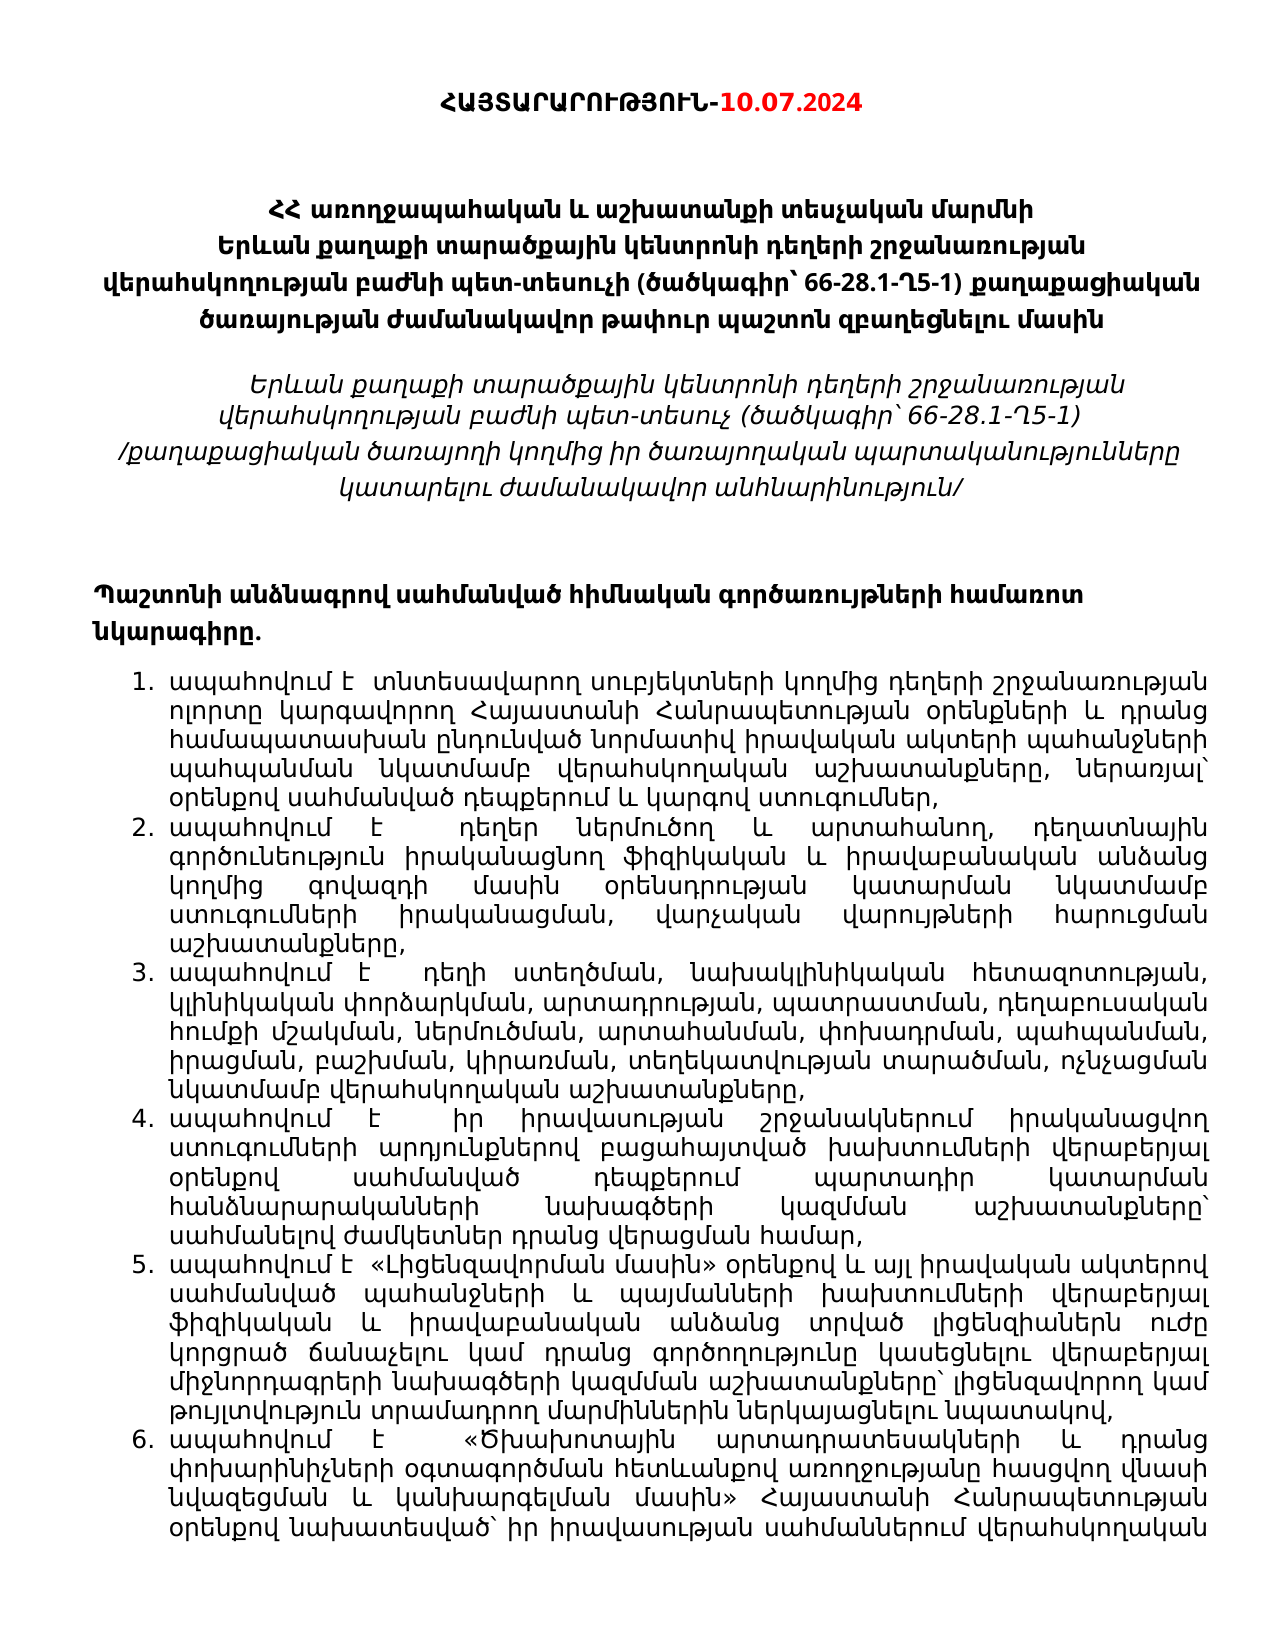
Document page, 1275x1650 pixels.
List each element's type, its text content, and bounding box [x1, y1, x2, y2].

text ՀԱՅՏԱՐԱՐՈՒԹՅՈՒՆ-10.07.2024 [94, 84, 1209, 118]
list ապահովում է դեղի ստեղծման, նախակլինիկական հետազոտության, կլինիկական փորձարկման, արտադրության, պատրաստման, դեղաբուսական հումքի մշակման, ներմուծման, արտահանման, փոխադրման, պահպանման, իրացման, բաշխման, կիրառման, տեղեկատվության տարածման, ոչնչացման նկատմամբ վերահսկողական աշխատանքները, [131, 959, 1209, 1104]
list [131, 1425, 1209, 1542]
text Պաշտոնի անձնագրով սահմանված հիմնական գործառույթների համառոտ նկարագիրը. [94, 577, 1209, 648]
text Երևան քաղաքի տարածքային կենտրոնի դեղերի շրջանառության վերահսկողության բաժնի պետ-տեսուչի (ծածկագիր՝ 66-28.1-Ղ5-1) քաղաքացիական ծառայության ժամանակավոր թափուր պաշտոն զբաղեցնելու մասին [94, 228, 1209, 336]
text ՀՀ առողջապահական և աշխատանքի տեսչական մարմնի [94, 191, 1209, 225]
list ապահովում է իր իրավասության շրջանակներում իրականացվող ստուգումների արդյունքներով բացահայտված խախտումների վերաբերյալ օրենքով սահմանված դեպքերում պարտադիր կատարման հանձնարարականների նախագծերի կազմման աշխատանքները՝ սահմանելով ժամկետներ դրանց վերացման համար, [131, 1104, 1209, 1250]
list ապահովում է «Լիցենզավորման մասին» օրենքով և այլ իրավական ակտերով սահմանված պահանջների և պայմանների խախտումների վերաբերյալ ֆիզիկական և իրավաբանական անձանց տրված լիցենզիաներն ուժը կորցրած ճանաչելու կամ դրանց գործողությունը կասեցնելու վերաբերյալ միջնորդագրերի նախագծերի կազմման աշխատանքները՝ լիցենզավորող կամ թույլտվություն տրամադրող մարմիններին ներկայացնելու նպատակով, [131, 1250, 1209, 1425]
text Երևան քաղաքի տարածքային կենտրոնի դեղերի շրջանառության վերահսկողության բաժնի պետ-տեսուչ (ծածկագիր՝ 66-28.1-Ղ5-1) /քաղաքացիական ծառայողի կողմից իր ծառայողական պարտականությունները կատարելու ժամանակավոր անհնարինություն/ [94, 370, 1209, 504]
list ապահովում է տնտեսավարող սուբյեկտների կողմից դեղերի շրջանառության ոլորտը կարգավորող Հայաստանի Հանրապետության օրենքների և դրանց համապատասխան ընդունված նորմատիվ իրավական ակտերի պահանջների պահպանման նկատմամբ վերահսկողական աշխատանքները, ներառյալ՝ օրենքով սահմանված դեպքերում և կարգով ստուգումներ, [131, 667, 1209, 813]
list ապահովում է դեղեր ներմուծող և արտահանող, դեղատնային գործունեություն իրականացնող ֆիզիկական և իրավաբանական անձանց կողմից գովազդի մասին օրենսդրության կատարման նկատմամբ ստուգումների իրականացման, վարչական վարույթների հարուցման աշխատանքները, [131, 813, 1209, 959]
